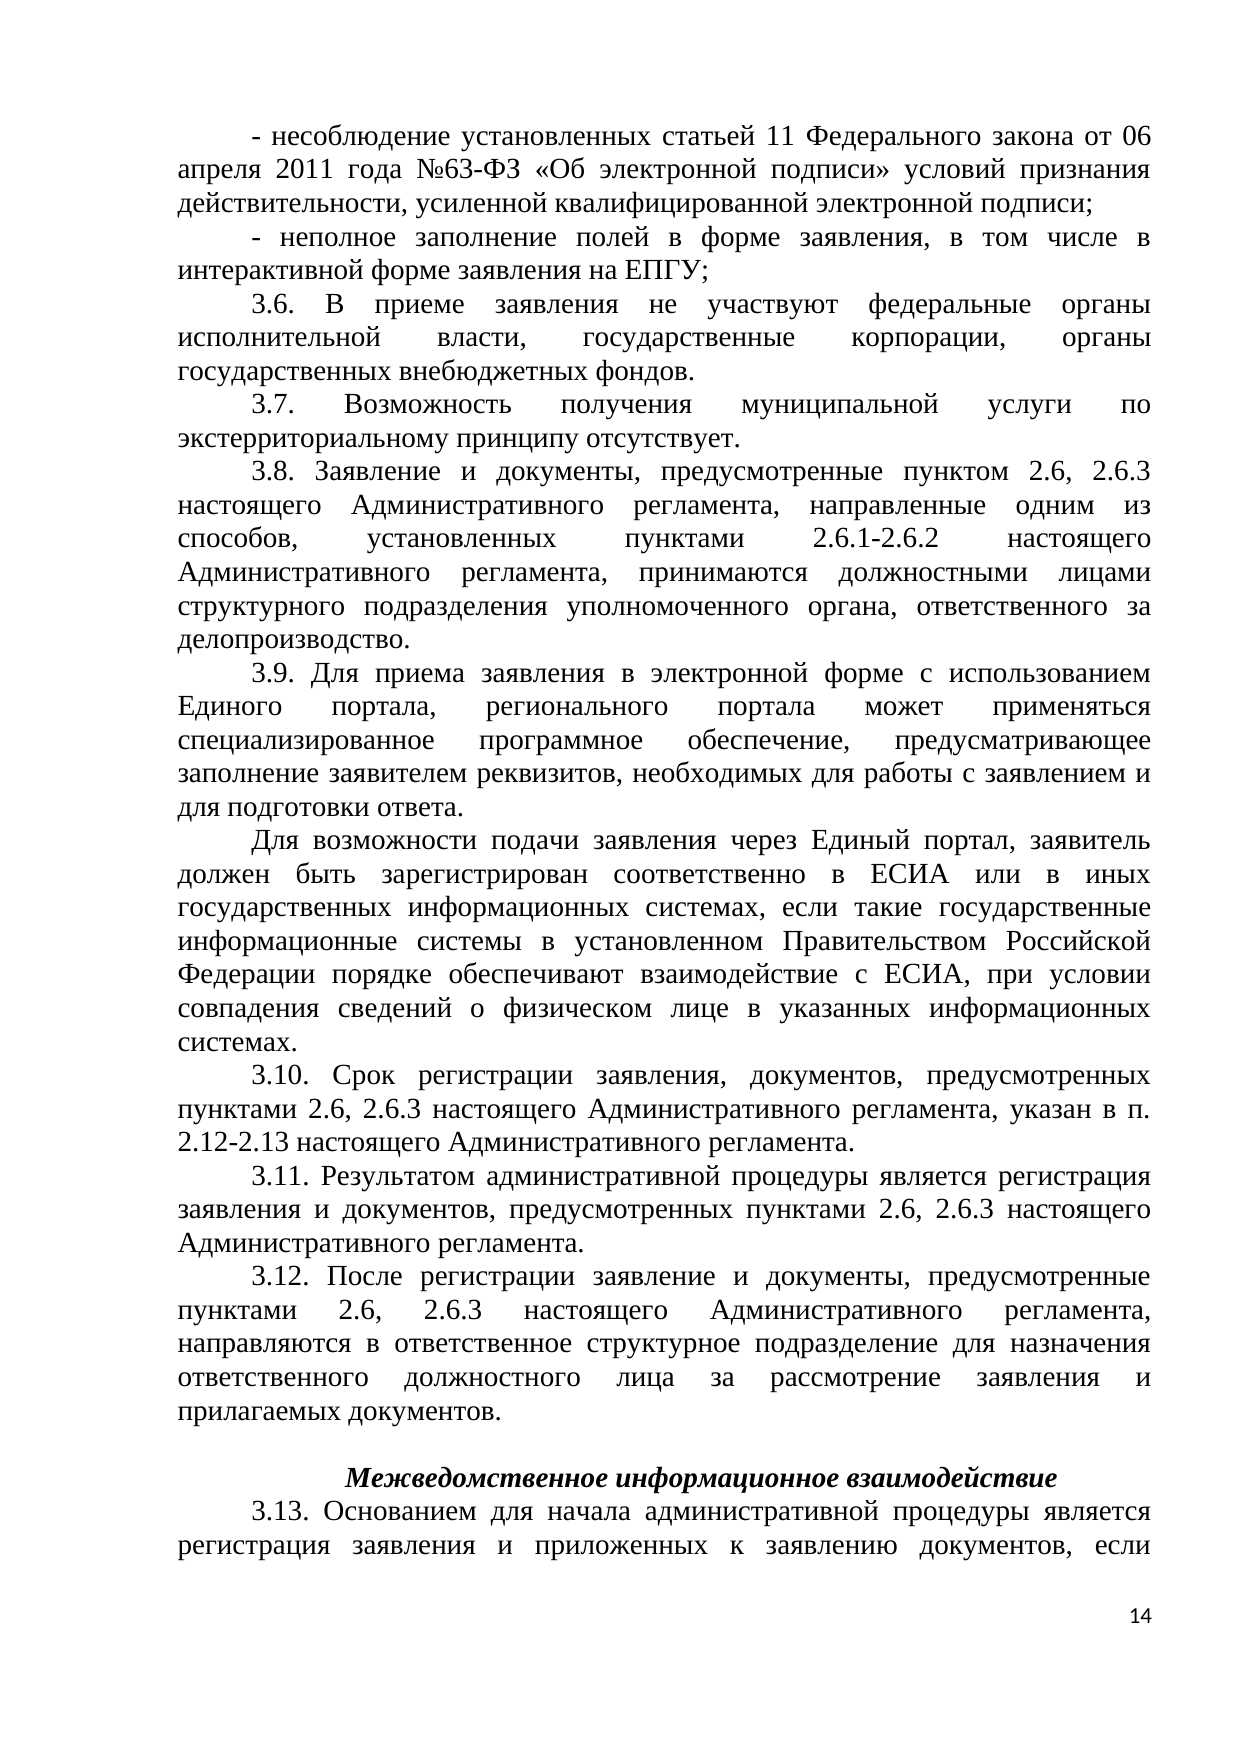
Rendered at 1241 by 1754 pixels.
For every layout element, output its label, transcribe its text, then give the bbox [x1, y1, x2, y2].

text 3.10. Срок регистрации заявления, документов, предусмотренных пунктами 2.6, 2.6.3 настоящего Административного регламента, указан в п. 2.12-2.13 настоящего Административного регламента. [177, 1057, 1152, 1158]
text 3.9. Для приема заявления в электронной форме с использованием Единого портала, регионального портала может применяться специализированное программное обеспечение, предусматривающее заполнение заявителем реквизитов, необходимых для работы с заявлением и для подготовки ответа. [177, 655, 1152, 822]
text 3.8. Заявление и документы, предусмотренные пунктом 2.6, 2.6.3 настоящего Административного регламента, направленные одним из способов, установленных пунктами 2.6.1-2.6.2 настоящего Административного регламента, принимаются должностными лицами структурного подразделения уполномоченного органа, ответственного за делопроизводство. [177, 453, 1152, 655]
text - неполное заполнение полей в форме заявления, в том числе в интерактивной форме заявления на ЕПГУ; [177, 219, 1152, 286]
text Межведомственное информационное взаимодействие [177, 1460, 1152, 1493]
text 3.7. Возможность получения муниципальной услуги по экстерриториальному принципу отсутствует. [177, 386, 1152, 453]
text Для возможности подачи заявления через Единый портал, заявитель должен быть зарегистрирован соответственно в ЕСИА или в иных государственных информационных системах, если такие государственные информационные системы в установленном Правительством Российской Федерации порядке обеспечивают взаимодействие с ЕСИА, при условии совпадения сведений о физическом лице в указанных информационных системах. [177, 822, 1152, 1057]
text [177, 1493, 1152, 1560]
text 3.6. В приеме заявления не участвуют федеральные органы исполнительной власти, государственные корпорации, органы государственных внебюджетных фондов. [177, 286, 1152, 386]
text 3.11. Результатом административной процедуры является регистрация заявления и документов, предусмотренных пунктами 2.6, 2.6.3 настоящего Административного регламента. [177, 1158, 1152, 1258]
text 3.12. После регистрации заявление и документы, предусмотренные пунктами 2.6, 2.6.3 настоящего Административного регламента, направляются в ответственное структурное подразделение для назначения ответственного должностного лица за рассмотрение заявления и прилагаемых документов. [177, 1258, 1152, 1426]
text - несоблюдение установленных статьей 11 Федерального закона от 06 апреля 2011 года №63-ФЗ «Об электронной подписи» условий признания действительности, усиленной квалифицированной электронной подписи; [177, 118, 1152, 219]
